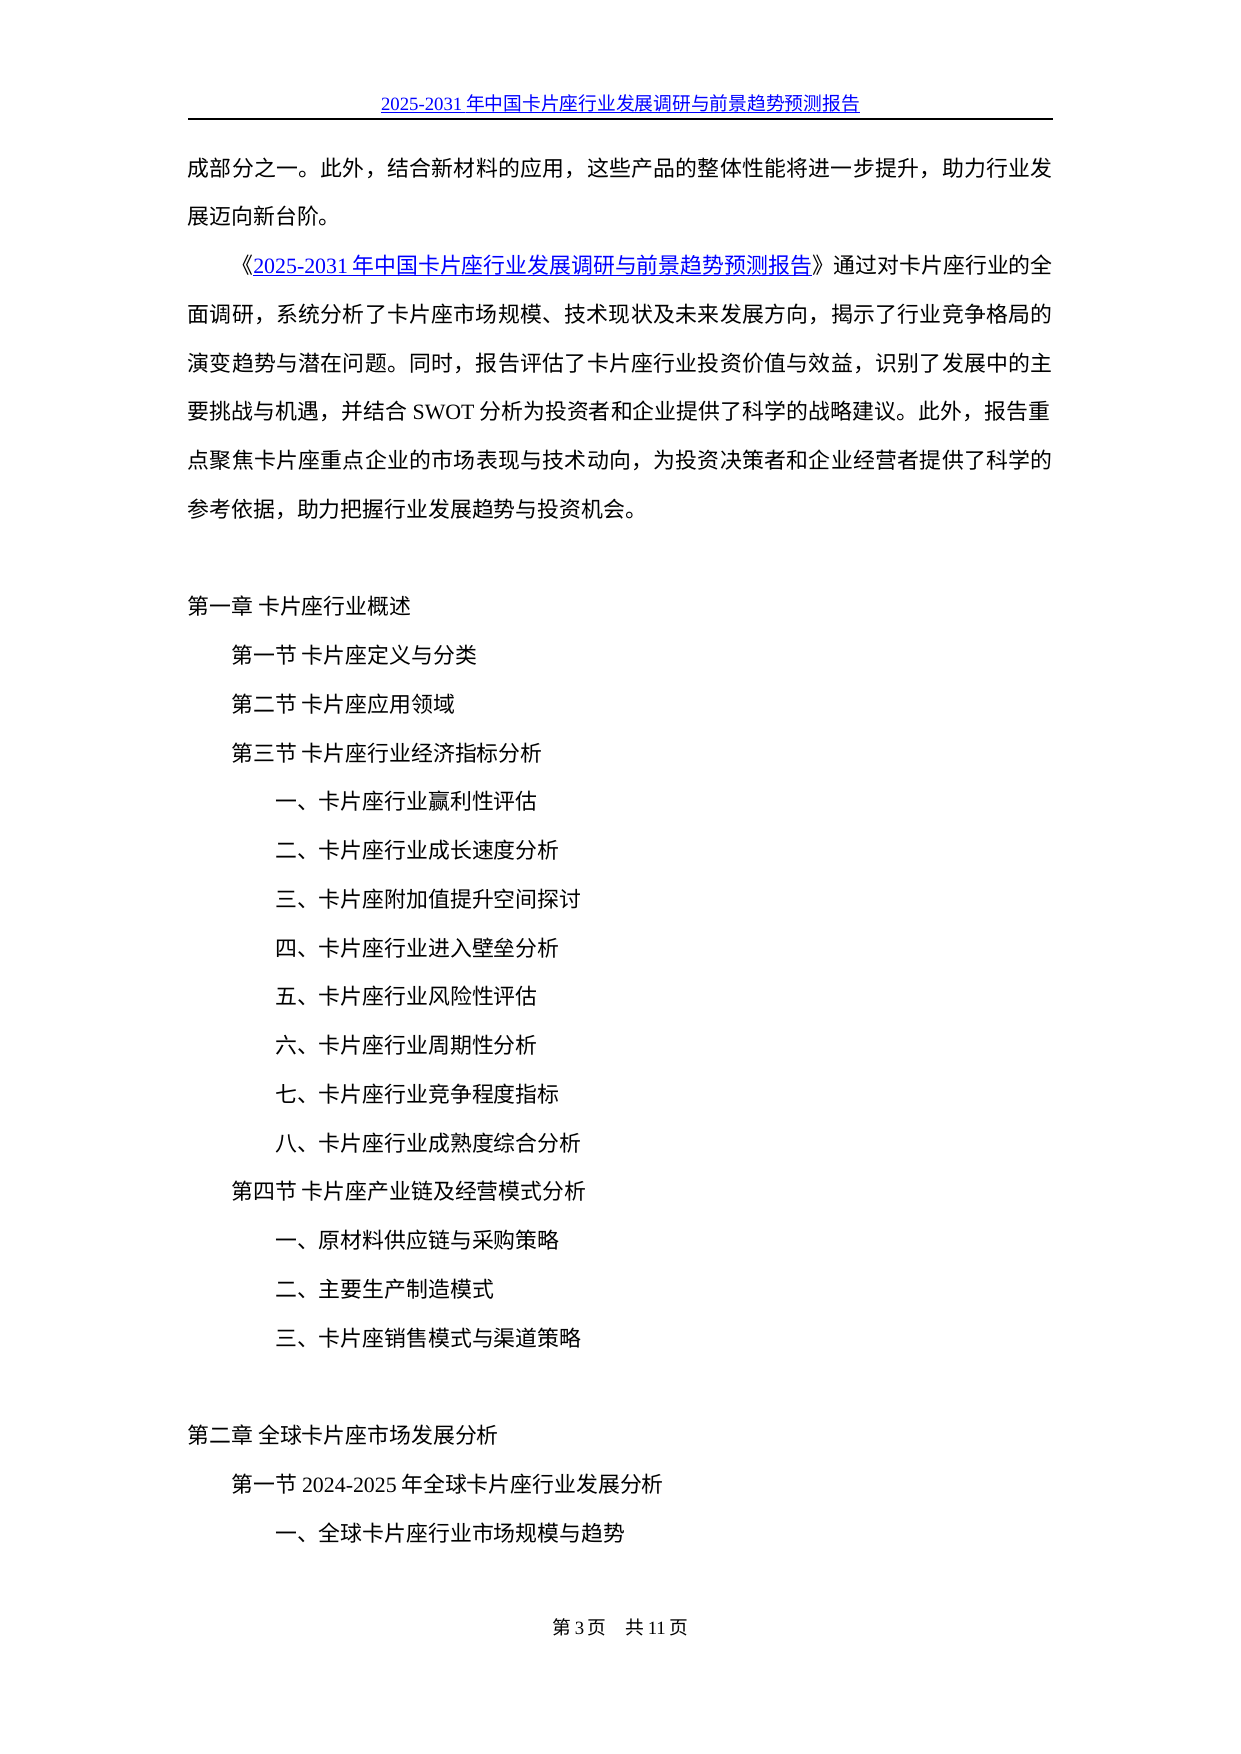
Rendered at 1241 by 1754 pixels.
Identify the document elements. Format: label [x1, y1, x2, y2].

text [187, 150, 1053, 1548]
